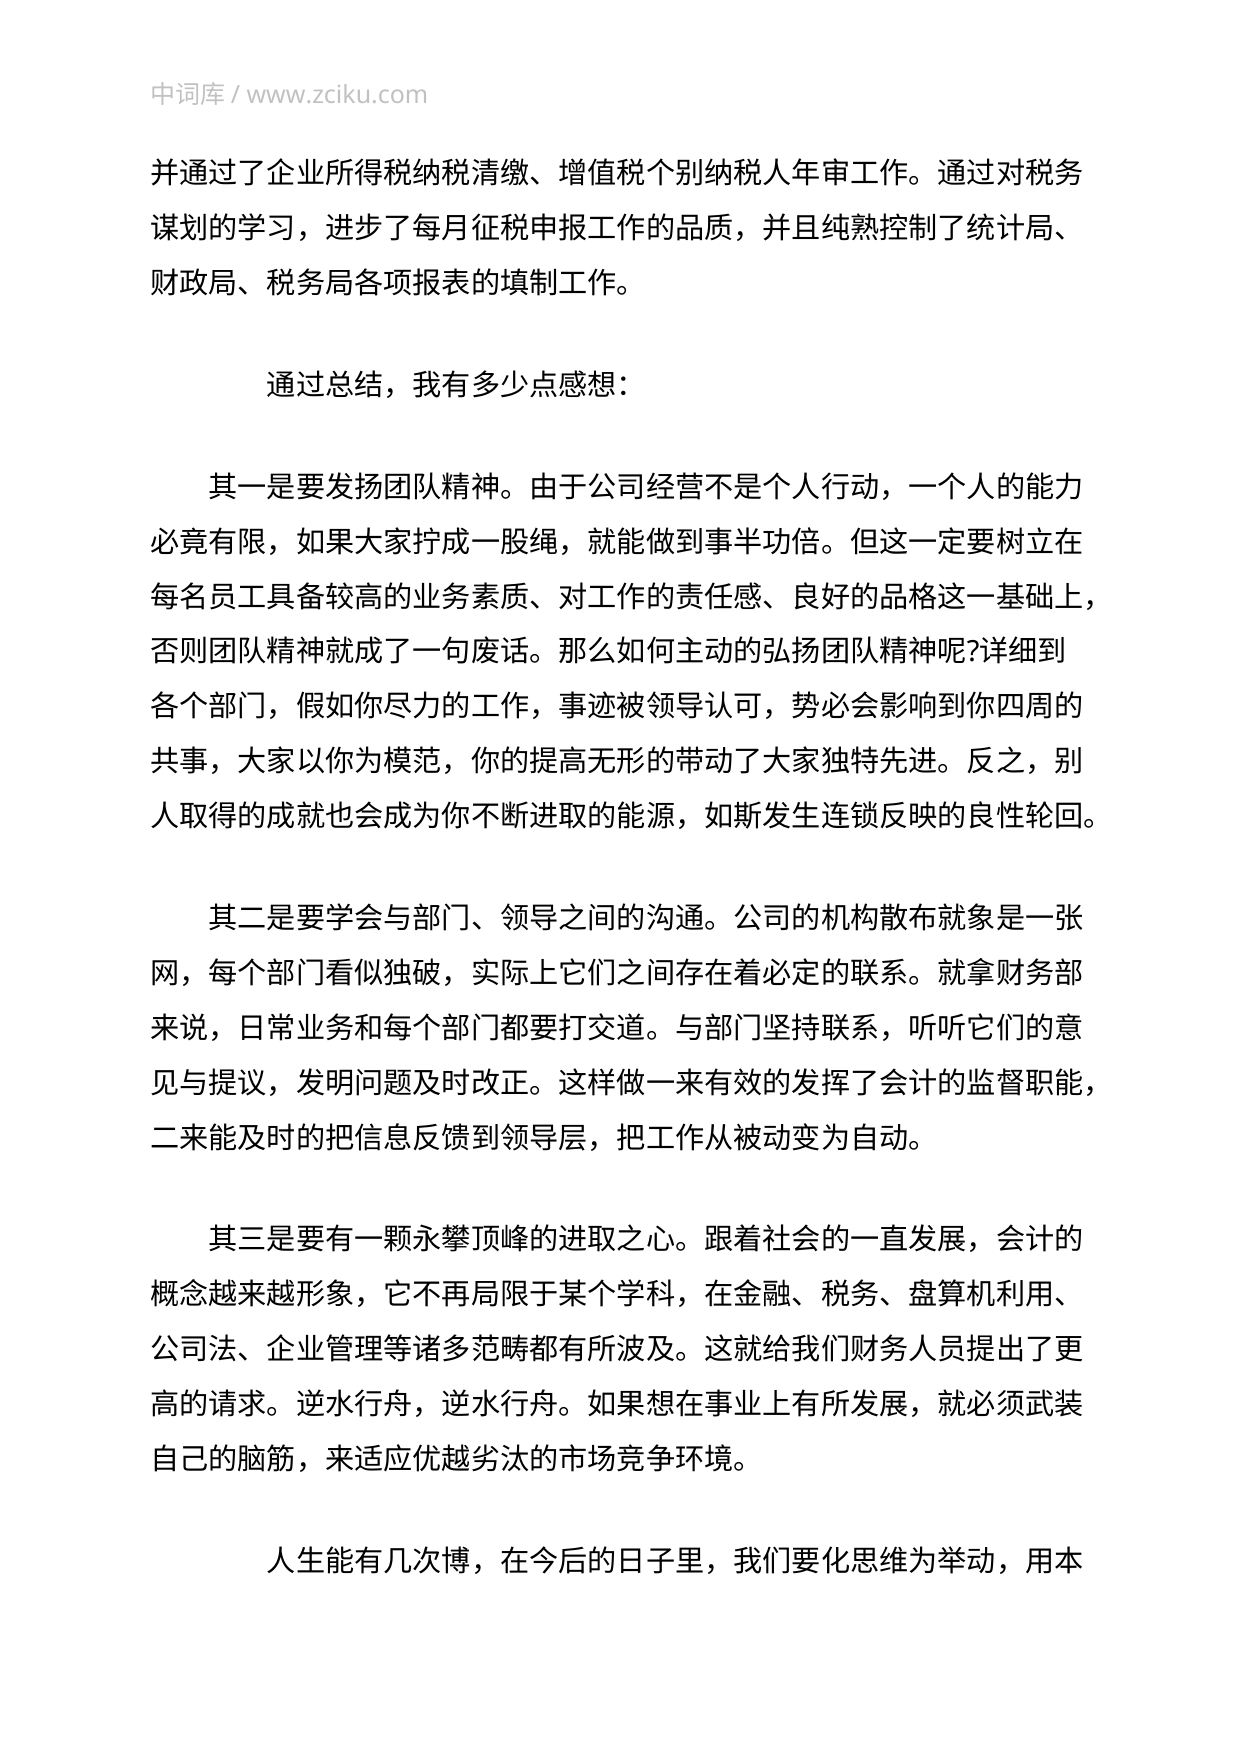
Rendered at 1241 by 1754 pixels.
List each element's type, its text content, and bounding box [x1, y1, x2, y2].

text 其二是要学会与部门、领导之间的沟通。公司的机构散布就象是一张网，每个部门看似独破，实际上它们之间存在着必定的联系。就拿财务部来说，日常业务和每个部门都要打交道。与部门坚持联系，听听它们的意见与提议，发明问题及时改正。这样做一来有效的发挥了会计的监督职能，二来能及时的把信息反馈到领导层，把工作从被动变为自动。 [150, 894, 1090, 1156]
text 其一是要发扬团队精神。由于公司经营不是个人行动，一个人的能力必竟有限，如果大家拧成一股绳，就能做到事半功倍。但这一定要树立在每名员工具备较高的业务素质、对工作的责任感、良好的品格这一基础上，否则团队精神就成了一句废话。那么如何主动的弘扬团队精神呢?详细到各个部门，假如你尽力的工作，事迹被领导认可，势必会影响到你四周的共事，大家以你为模范，你的提高无形的带动了大家独特先进。反之，别人取得的成就也会成为你不断进取的能源，如斯发生连锁反映的良性轮回。 [150, 463, 1090, 835]
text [150, 150, 1090, 302]
text 通过总结，我有多少点感想： [150, 362, 1090, 404]
text 其三是要有一颗永攀顶峰的进取之心。跟着社会的一直发展，会计的概念越来越形象，它不再局限于某个学科，在金融、税务、盘算机利用、公司法、企业管理等诸多范畴都有所波及。这就给我们财务人员提出了更高的请求。逆水行舟，逆水行舟。如果想在事业上有所发展，就必须武装自己的脑筋，来适应优越劣汰的市场竞争环境。 [150, 1216, 1090, 1478]
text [150, 1537, 1090, 1579]
